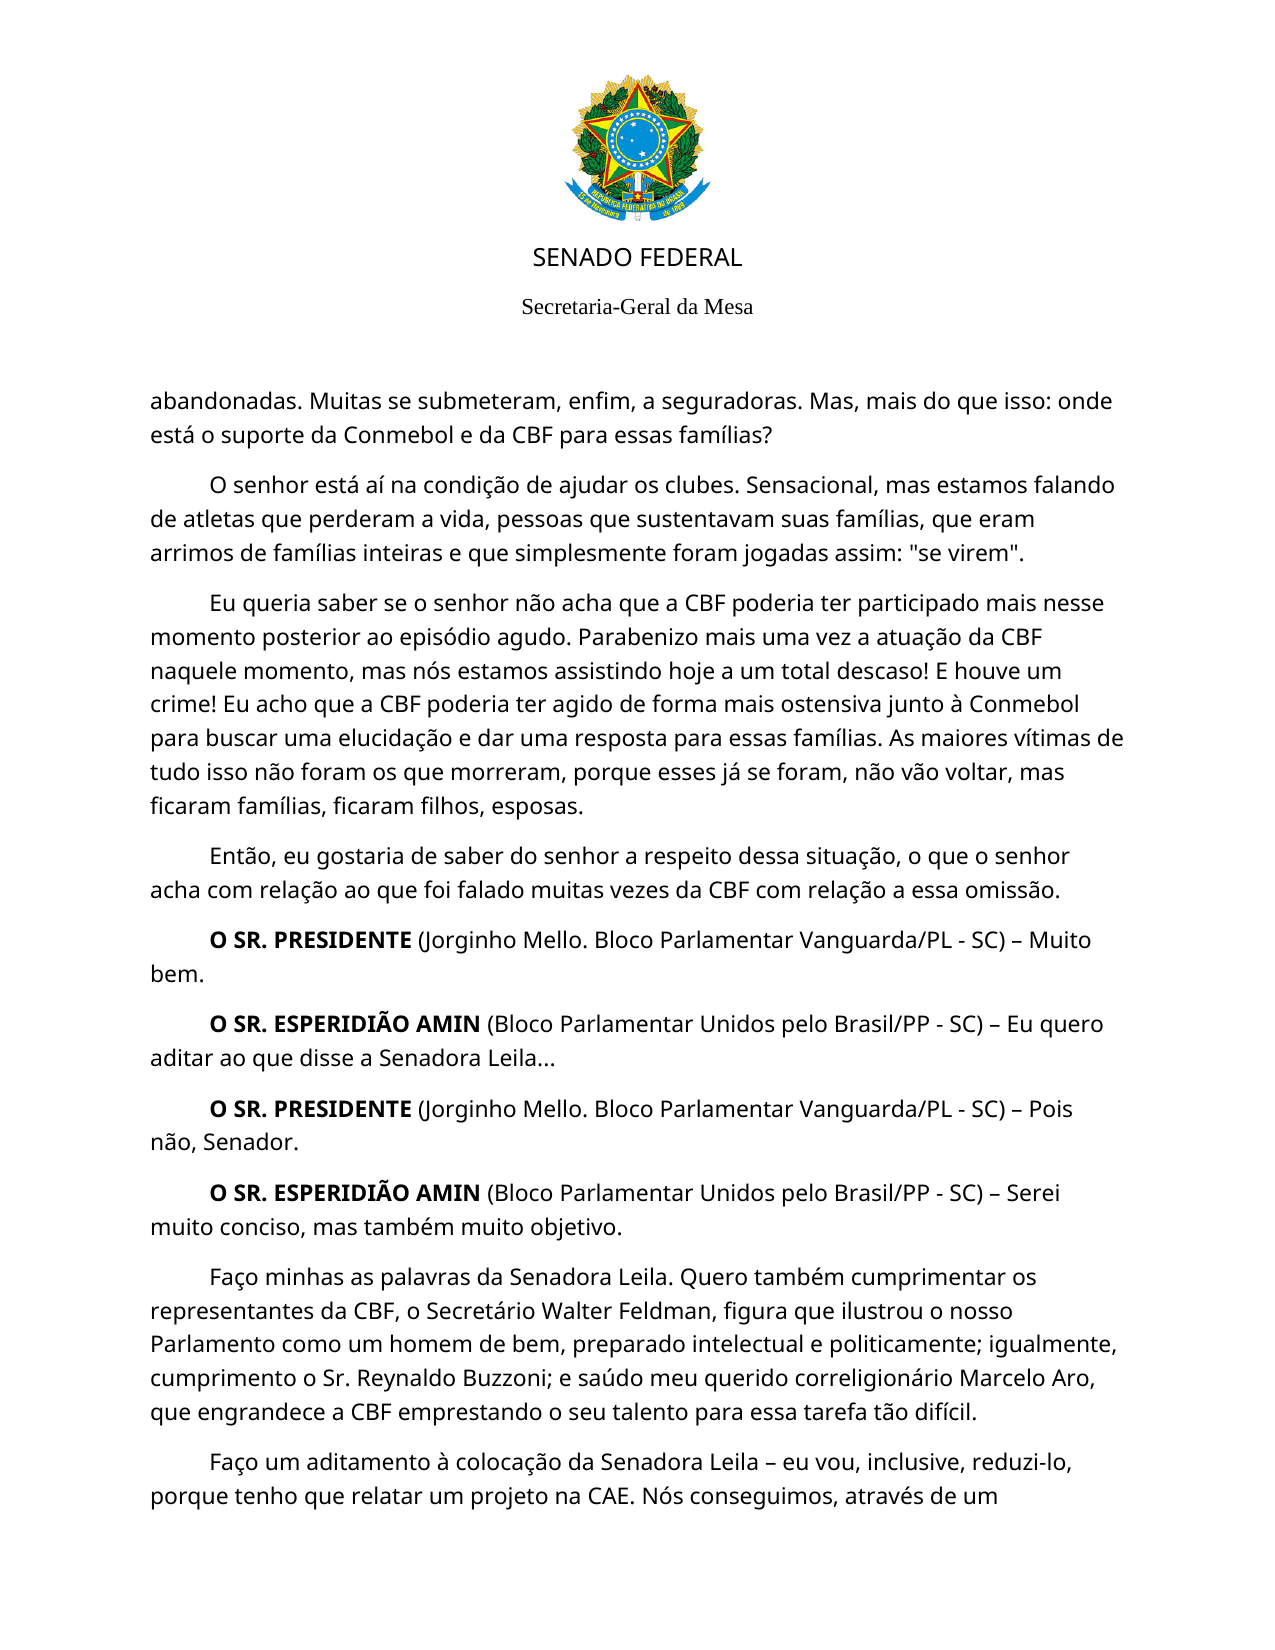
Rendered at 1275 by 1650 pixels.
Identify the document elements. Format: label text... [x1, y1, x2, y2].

text Eu queria saber se o senhor não acha que a CBF poderia ter participado mais nesse momento posterior ao episódio agudo. Parabenizo mais uma vez a atuação da CBF naquele momento, mas nós estamos assistindo hoje a um total descaso! E houve um crime! Eu acho que a CBF poderia ter agido de forma mais ostensiva junto à Conmebol para buscar uma elucidação e dar uma resposta para essas famílias. As maiores vítimas de tudo isso não foram os que morreram, porque esses já se foram, não vão voltar, mas ficaram famílias, ficaram filhos, esposas. [150, 587, 1125, 821]
text O SR. PRESIDENTE (Jorginho Mello. Bloco Parlamentar Vanguarda/PL - SC) – Muito bem. [150, 924, 1125, 989]
text O SR. PRESIDENTE (Jorginho Mello. Bloco Parlamentar Vanguarda/PL - SC) – Pois não, Senador. [150, 1092, 1125, 1157]
text Então, eu gostaria de saber do senhor a respeito dessa situação, o que o senhor acha com relação ao que foi falado muitas vezes da CBF com relação a essa omissão. [150, 840, 1125, 905]
text O SR. ESPERIDIÃO AMIN (Bloco Parlamentar Unidos pelo Brasil/PP - SC) – Eu quero aditar ao que disse a Senadora Leila... [150, 1008, 1125, 1073]
text O senhor está aí na condição de ajudar os clubes. Sensacional, mas estamos falando de atletas que perderam a vida, pessoas que sustentavam suas famílias, que eram arrimos de famílias inteiras e que simplesmente foram jogadas assim: "se virem". [150, 469, 1125, 568]
text Faço minhas as palavras da Senadora Leila. Quero também cumprimentar os representantes da CBF, o Secretário Walter Feldman, figura que ilustrou o nosso Parlamento como um homem de bem, preparado intelectual e politicamente; igualmente, cumprimento o Sr. Reynaldo Buzzoni; e saúdo meu querido correligionário Marcelo Aro, que engrandece a CBF emprestando o seu talento para essa tarefa tão difícil. [150, 1261, 1125, 1427]
text O SR. ESPERIDIÃO AMIN (Bloco Parlamentar Unidos pelo Brasil/PP - SC) – Serei muito conciso, mas também muito objetivo. [150, 1177, 1125, 1242]
picture [564, 75, 711, 221]
